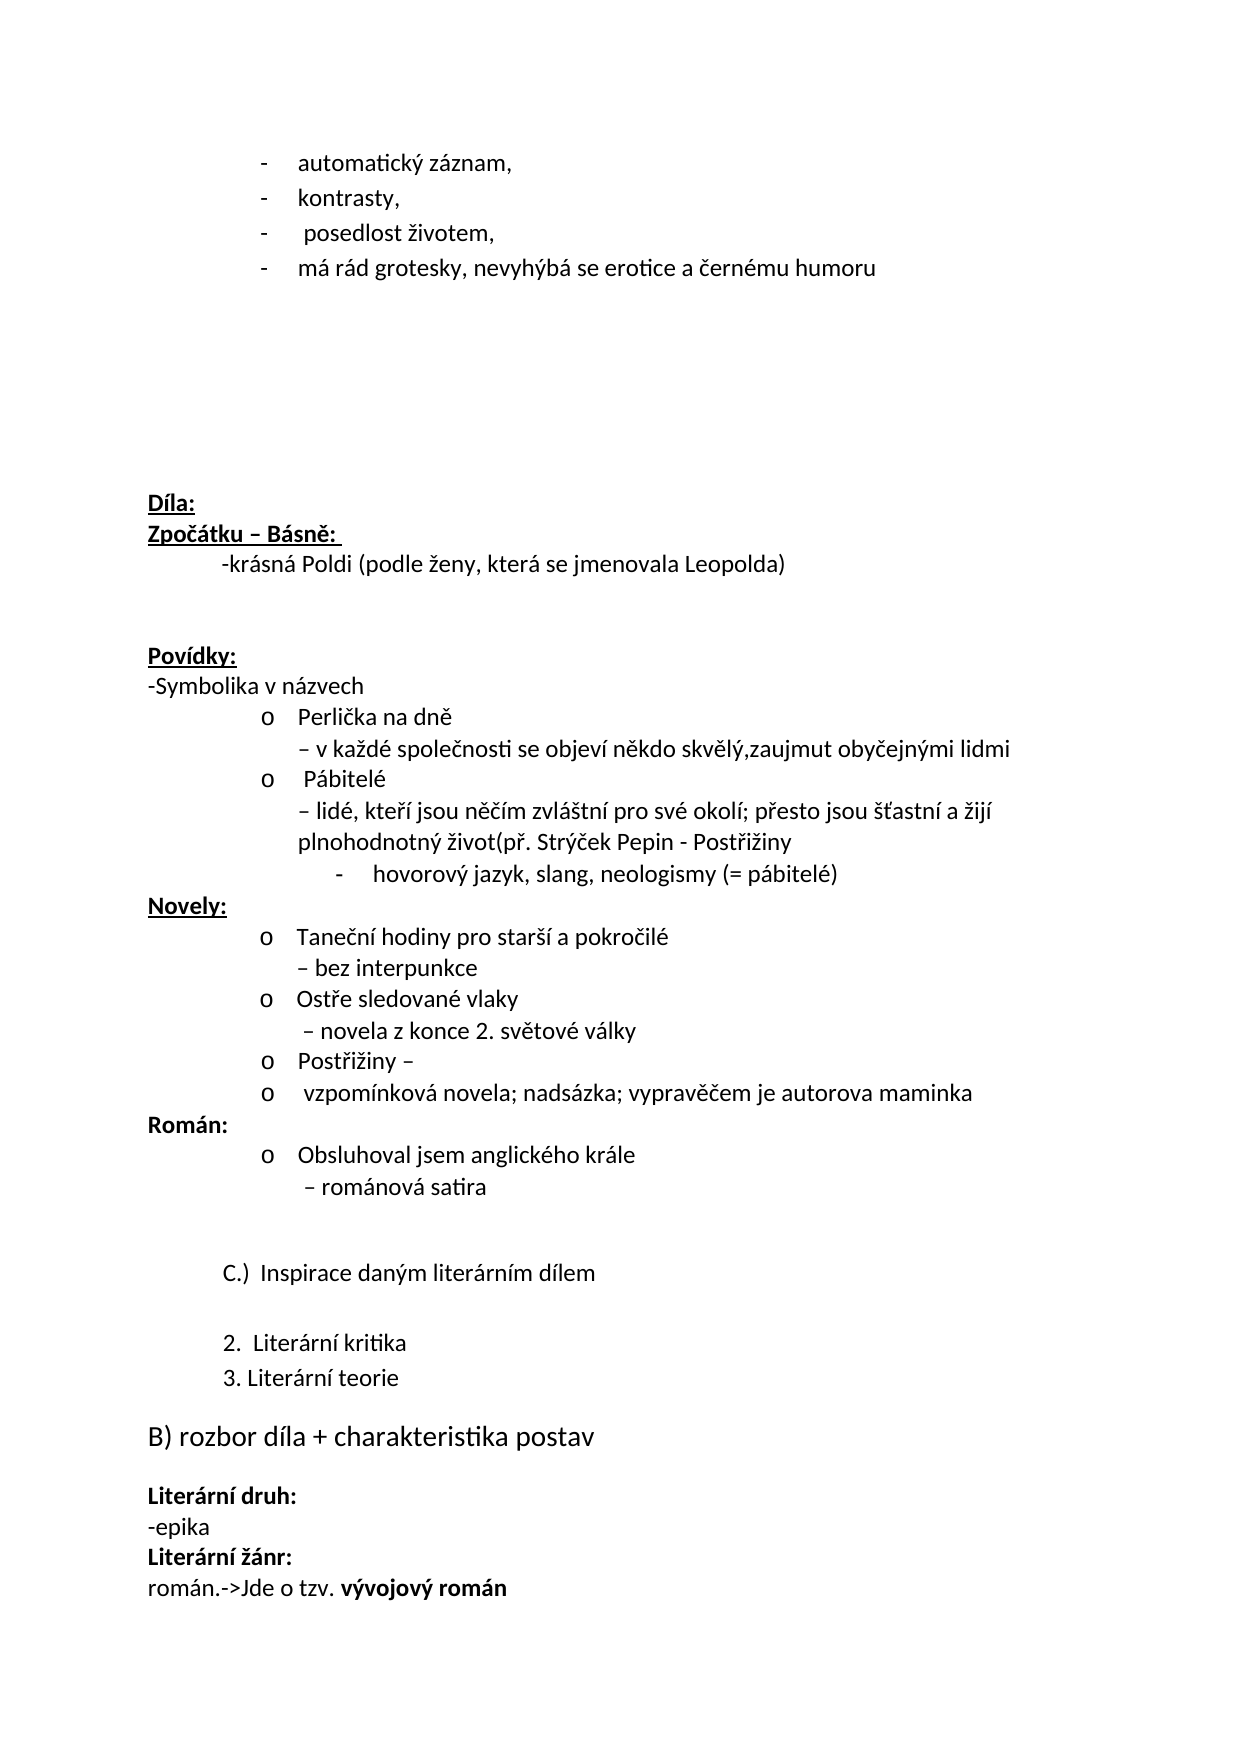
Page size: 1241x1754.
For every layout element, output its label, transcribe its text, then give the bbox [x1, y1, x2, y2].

list vzpomínková novela; nadsázka; vypravěčem je autorova maminka [260, 1077, 1093, 1109]
text Literární druh: [148, 1480, 1093, 1511]
list – v každé společnosti se objeví někdo skvělý,zaujmut obyčejnými lidmi [298, 733, 1093, 763]
list Pábitelé [260, 763, 1093, 795]
text Novely: [148, 890, 1093, 921]
list Postřižiny – [260, 1045, 1093, 1077]
text Povídky: [148, 640, 1093, 671]
list Ostře sledované vlaky [259, 983, 1093, 1015]
list Perlička na dně [260, 701, 1093, 733]
list Inspirace daným literárním dílem [223, 1257, 1093, 1288]
list – novela z konce 2. světové války [296, 1015, 1093, 1045]
text B) rozbor díla + charakteristika postav [148, 1418, 1093, 1454]
list Obsluhoval jsem anglického krále [260, 1139, 1093, 1171]
list 2. Literární kritika [223, 1327, 1093, 1358]
text -Symbolika v názvech [148, 671, 1093, 701]
text Díla: [148, 487, 1093, 518]
list – lidé, kteří jsou něčím zvláštní pro své okolí; přesto jsou šťastní a žijí plnohodnotný život(př. Strýček Pepin - Postřižiny [298, 795, 1093, 856]
text -krásná Poldi (podle ženy, která se jmenovala Leopolda) [148, 548, 1093, 579]
list posedlost životem, [260, 218, 1093, 248]
list – bez interpunkce [296, 952, 1093, 983]
text Román: [148, 1109, 1093, 1139]
text Literární žánr: [148, 1541, 1093, 1572]
text román.->Jde o tzv. vývojový román [148, 1572, 1093, 1602]
text -epika [148, 1511, 1093, 1541]
list – románová satira [298, 1171, 1093, 1202]
list má rád grotesky, nevyhýbá se erotice a černému humoru [260, 253, 1093, 283]
list kontrasty, [260, 183, 1093, 213]
list automatický záznam, [260, 148, 1093, 178]
text Zpočátku – Básně: [148, 518, 1093, 548]
list 3. Literární teorie [223, 1362, 1093, 1393]
list hovorový jazyk, slang, neologismy (= pábitelé) [335, 856, 1093, 890]
list Taneční hodiny pro starší a pokročilé [259, 921, 1093, 952]
